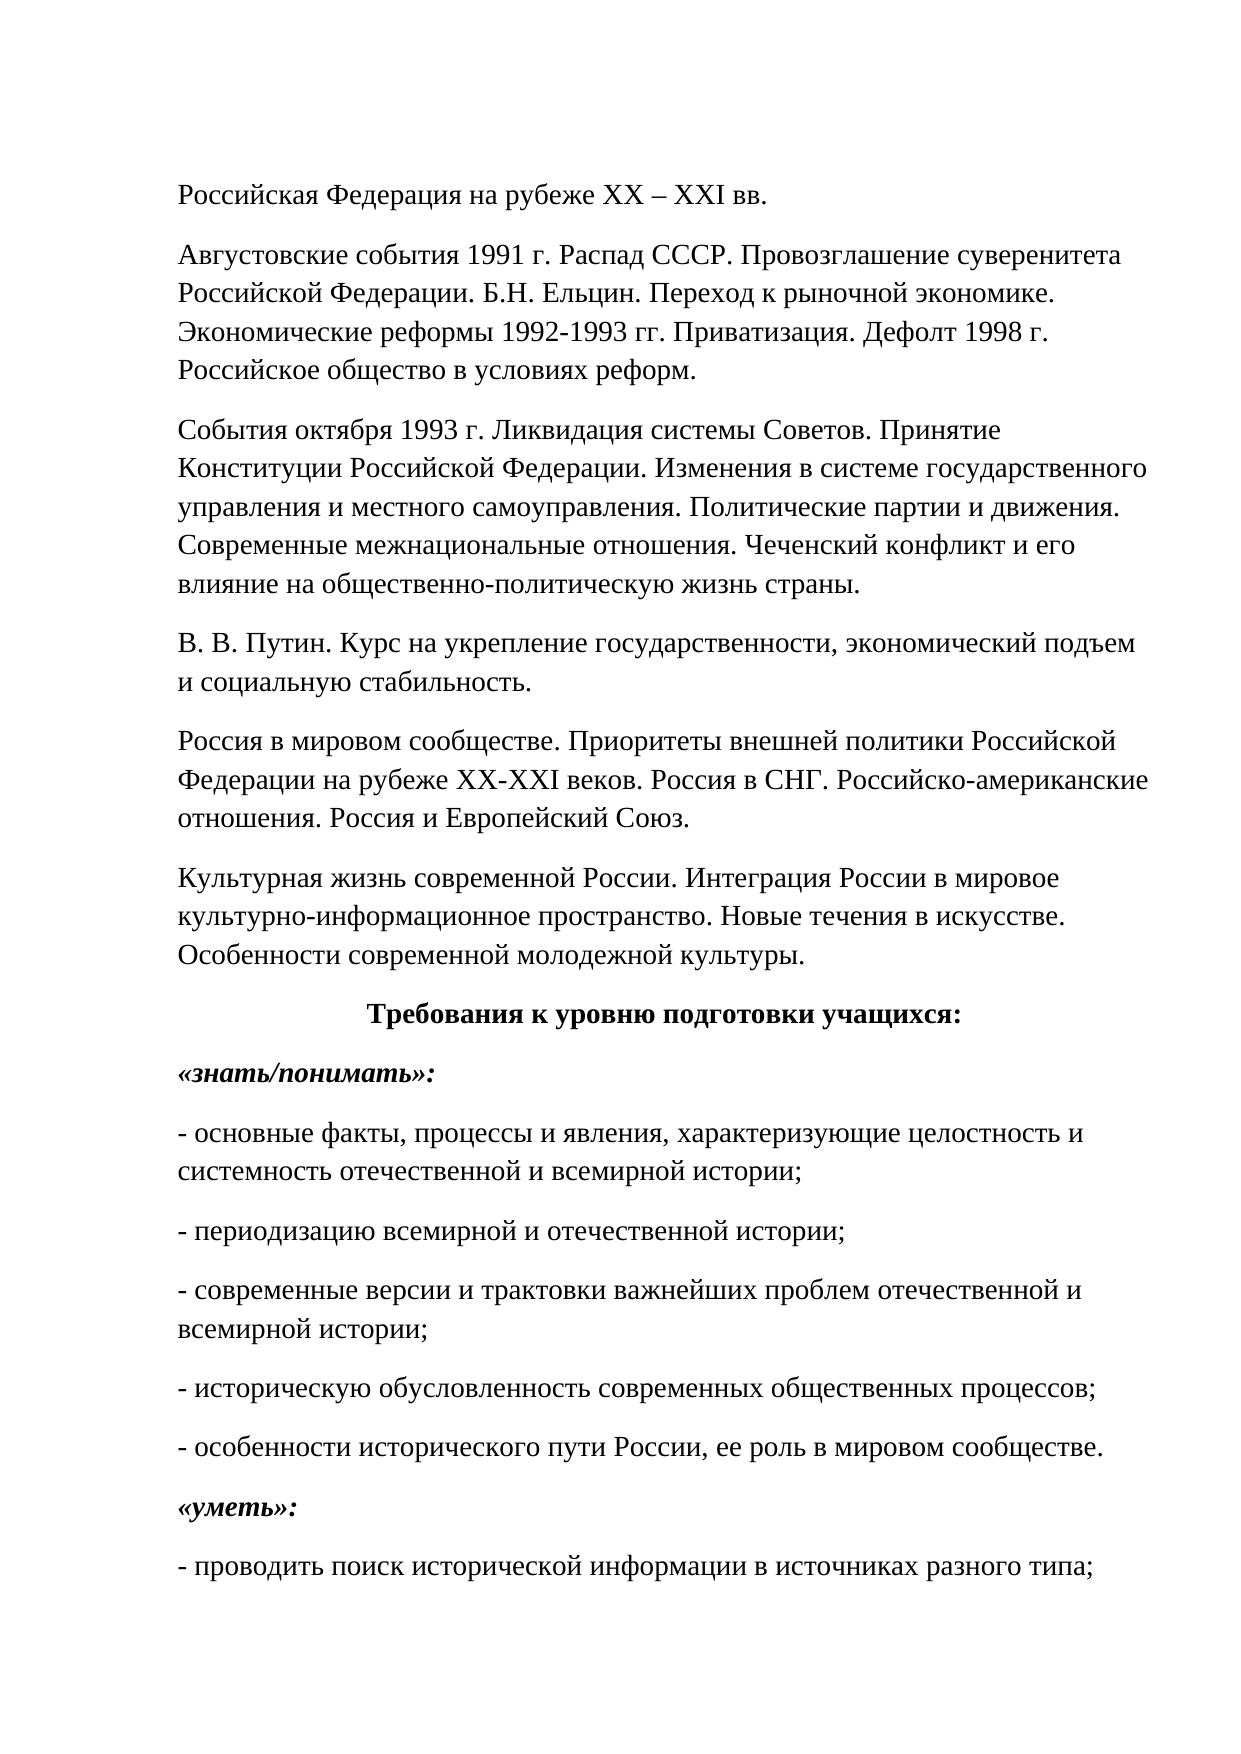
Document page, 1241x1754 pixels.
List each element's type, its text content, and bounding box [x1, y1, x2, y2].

text «уметь»: [177, 1489, 1152, 1522]
text В. В. Путин. Курс на укрепление государственности, экономический подъем и социальную стабильность. [177, 625, 1152, 697]
text - проводить поиск исторической информации в источниках разного типа; [177, 1548, 1152, 1582]
text - современные версии и трактовки важнейших проблем отечественной и всемирной истории; [177, 1272, 1152, 1344]
text Требования к уровню подготовки учащихся: [177, 996, 1152, 1030]
text Российская Федерация на рубеже ХХ – XXI вв. [177, 177, 1152, 211]
text - особенности исторического пути России, ее роль в мировом сообществе. [177, 1429, 1152, 1463]
text Августовские события 1991 г. Распад СССР. Провозглашение суверенитета Российской Федерации. Б.Н. Ельцин. Переход к рыночной экономике. Экономические реформы 1992-1993 гг. Приватизация. Дефолт 1998 г. Российское общество в условиях реформ. [177, 237, 1152, 386]
text - историческую обусловленность современных общественных процессов; [177, 1370, 1152, 1404]
text «знать/понимать»: [177, 1056, 1152, 1089]
text Россия в мировом сообществе. Приоритеты внешней политики Российской Федерации на рубеже ХХ-XXI веков. Россия в СНГ. Российско-американские отношения. Россия и Европейский Союз. [177, 723, 1152, 834]
text - основные факты, процессы и явления, характеризующие целостность и системность отечественной и всемирной истории; [177, 1115, 1152, 1187]
text Культурная жизнь современной России. Интеграция России в мировое культурно-информационное пространство. Новые течения в искусстве. Особенности современной молодежной культуры. [177, 860, 1152, 970]
text События октября 1993 г. Ликвидация системы Советов. Принятие Конституции Российской Федерации. Изменения в системе государственного управления и местного самоуправления. Политические партии и движения. Современные межнациональные отношения. Чеченский конфликт и его влияние на общественно-политическую жизнь страны. [177, 412, 1152, 599]
text - периодизацию всемирной и отечественной истории; [177, 1213, 1152, 1246]
